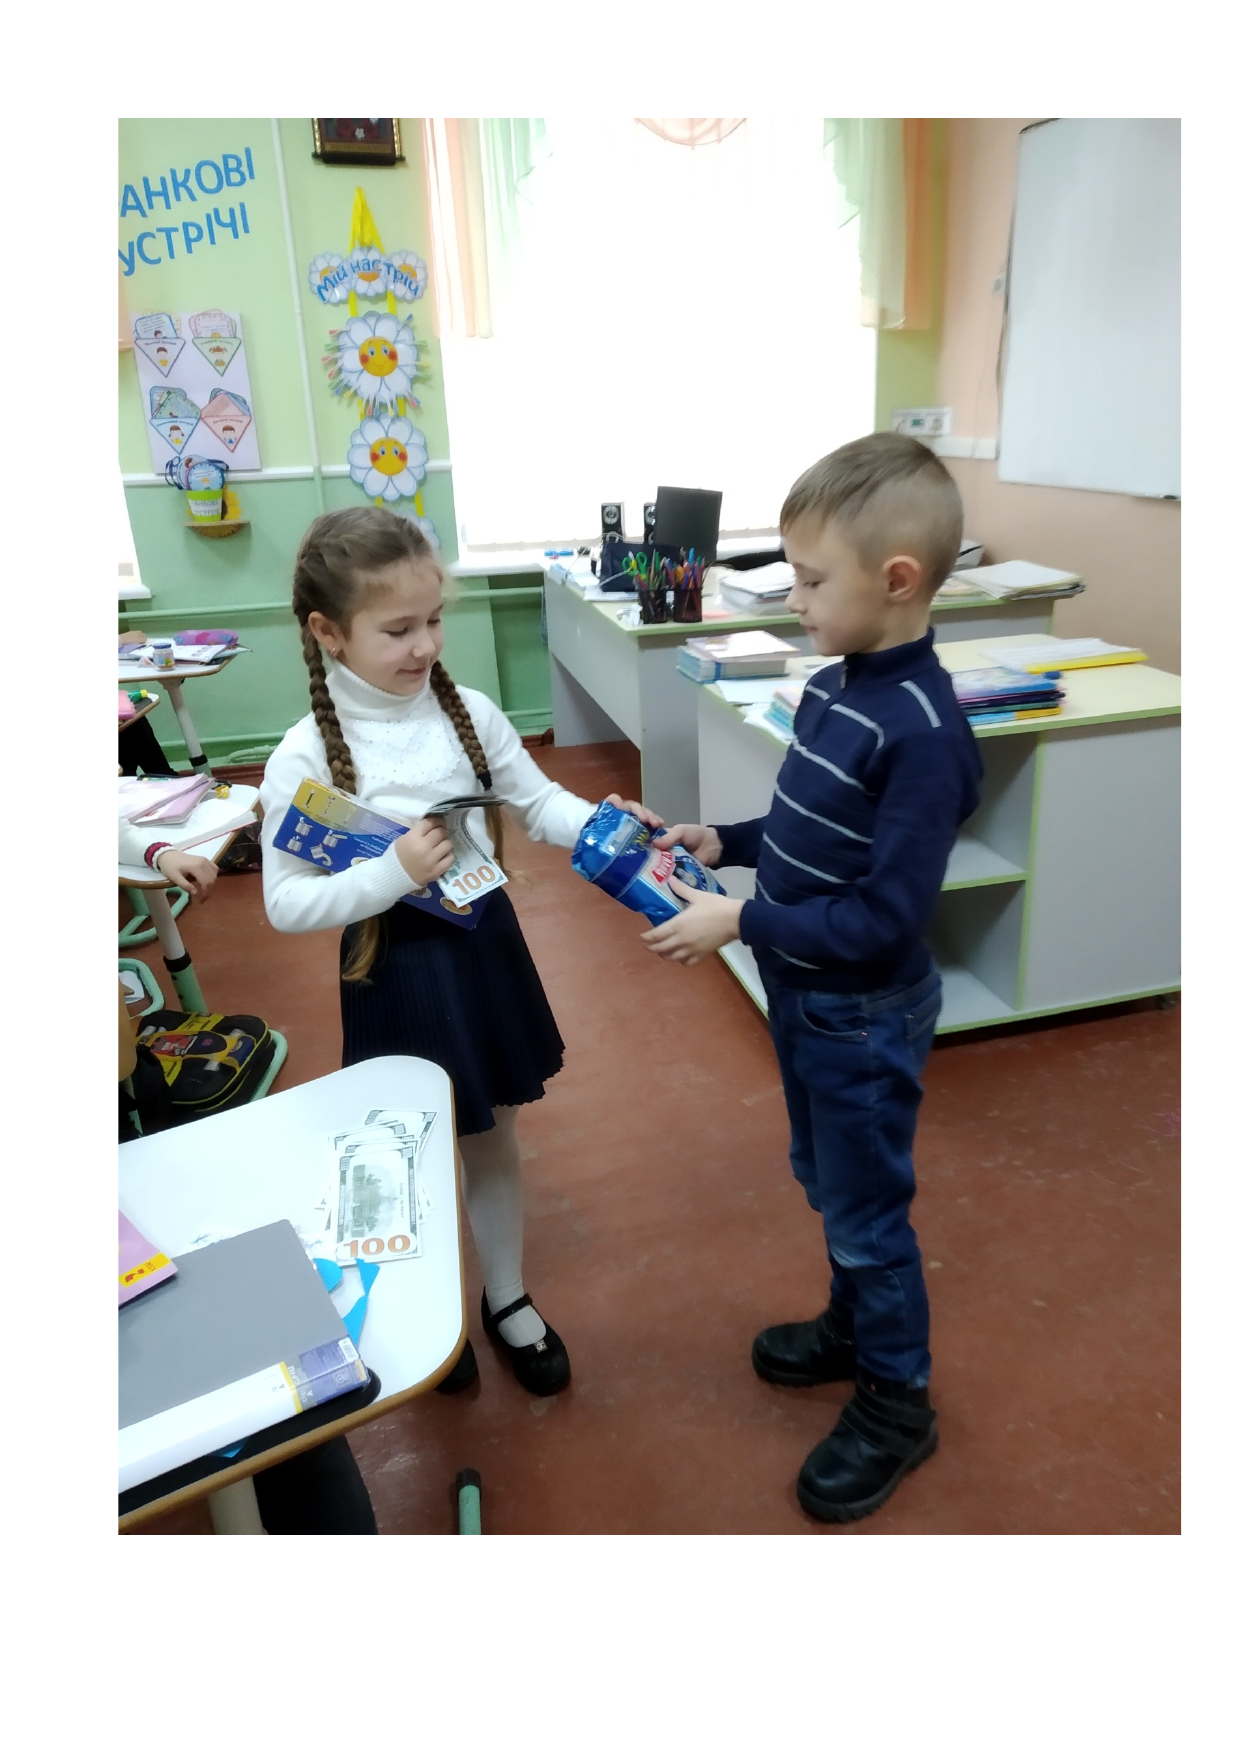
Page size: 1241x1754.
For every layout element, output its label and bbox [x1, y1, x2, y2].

picture [118, 118, 1182, 1535]
